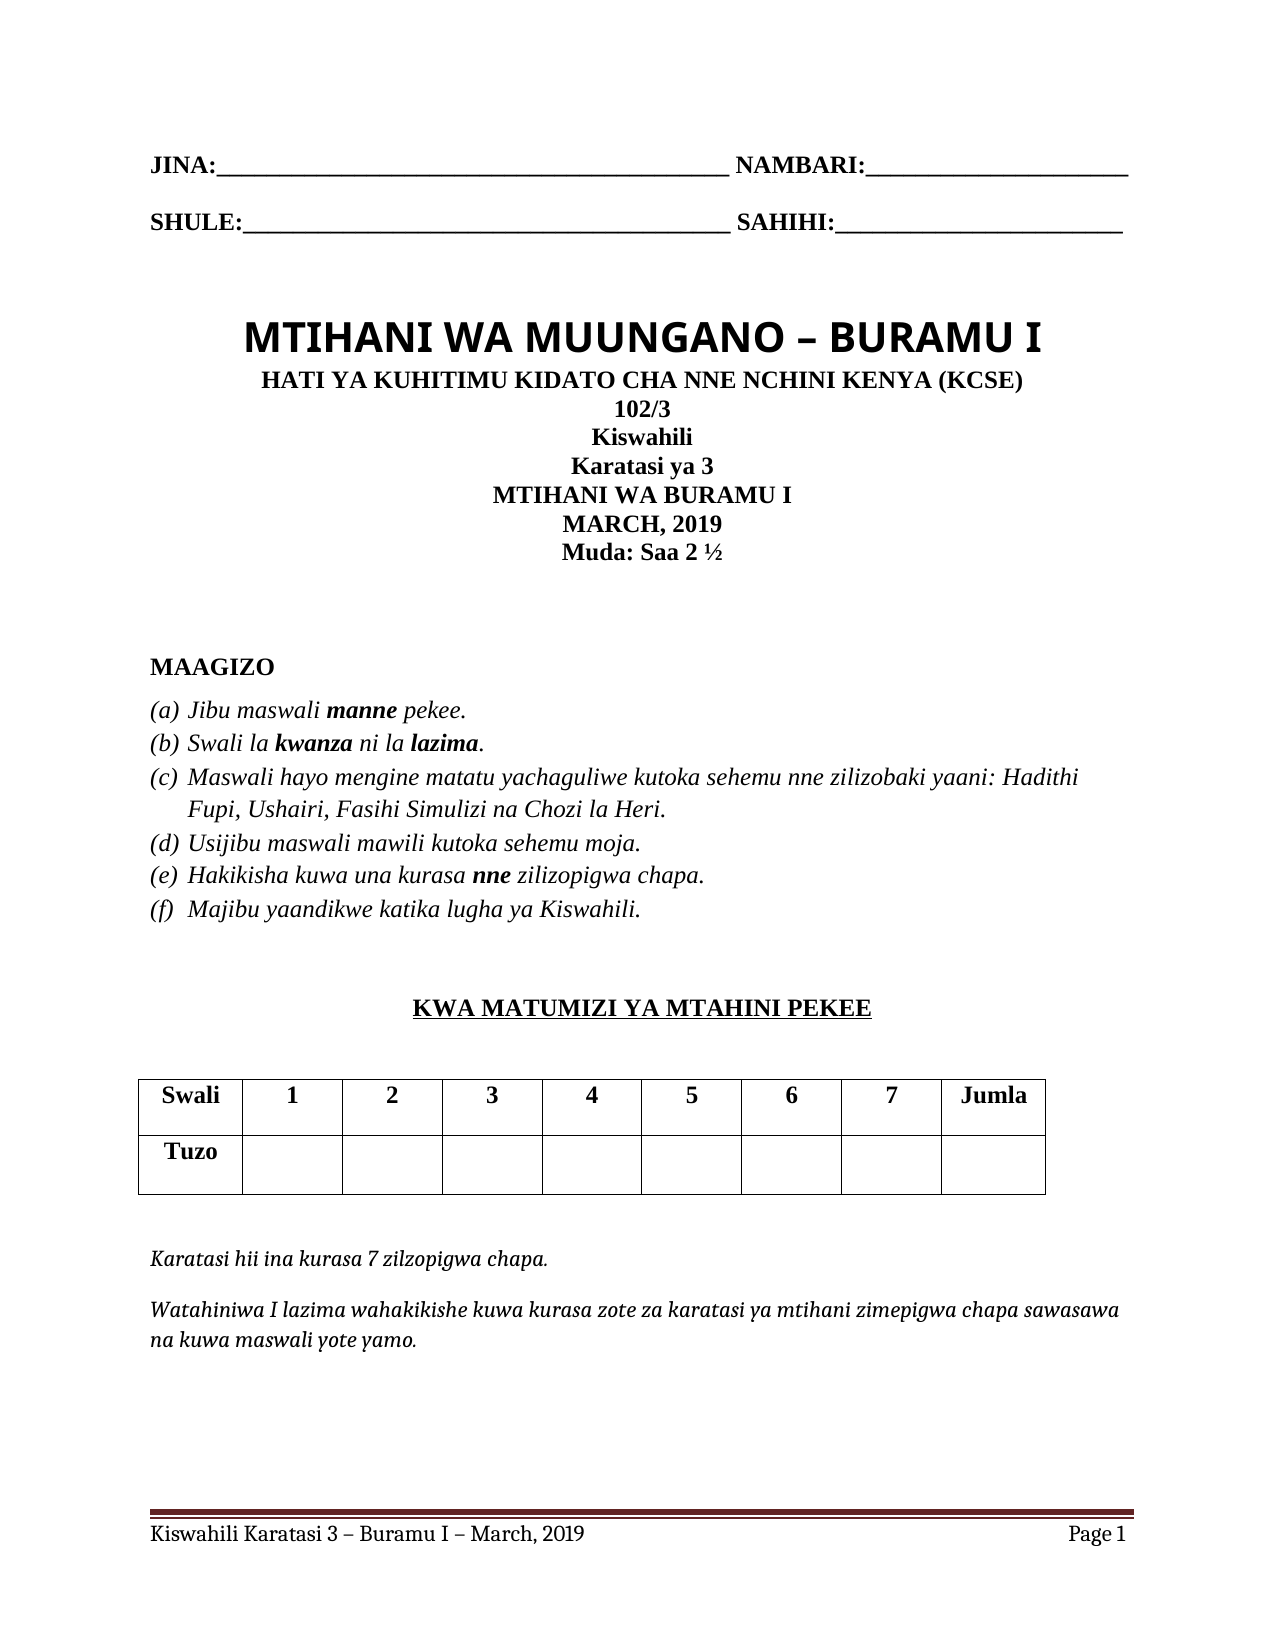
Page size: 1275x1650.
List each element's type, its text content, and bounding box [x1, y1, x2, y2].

table_header 2 [343, 1080, 442, 1135]
table_header 7 [842, 1080, 941, 1135]
table_header 6 [742, 1080, 841, 1135]
text KWA MATUMIZI YA MTAHINI PEKEE [150, 993, 1134, 1021]
list Usijibu maswali mawili kutoka sehemu moja. [150, 828, 1134, 856]
text Karatasi ya 3 [150, 451, 1134, 480]
table_cell [443, 1136, 542, 1193]
table_cell [642, 1136, 741, 1193]
text SHULE:_______________________________________ SAHIHI:_______________________ [150, 207, 1134, 236]
text MTIHANI WA MUUNGANO – BURAMU I [150, 308, 1134, 365]
table_header 4 [543, 1080, 641, 1135]
table_cell [842, 1136, 941, 1193]
list Majibu yaandikwe katika lugha ya Kiswahili. [150, 894, 1134, 922]
text MTIHANI WA BURAMU I [150, 480, 1134, 509]
text HATI YA KUHITIMU KIDATO CHA NNE NCHINI KENYA (KCSE) [150, 365, 1134, 394]
text MARCH, 2019 [150, 509, 1134, 537]
list Jibu maswali manne pekee. [150, 696, 1134, 724]
text Muda: Saa 2 ½ [150, 537, 1134, 566]
table_header Jumla [942, 1080, 1045, 1135]
table_cell [543, 1136, 641, 1193]
table_header Swali [139, 1080, 242, 1135]
table_cell [742, 1136, 841, 1193]
list Hakikisha kuwa una kurasa nne zilizopigwa chapa. [150, 861, 1134, 889]
text Kiswahili [150, 422, 1134, 451]
list Maswali hayo mengine matatu yachaguliwe kutoka sehemu nne zilizobaki yaani: Hadithi Fupi, Ushairi, Fasihi Simulizi na Chozi la Heri. [150, 762, 1134, 823]
table_header 3 [443, 1080, 542, 1135]
text Karatasi hii ina kurasa 7 zilzopigwa chapa. [150, 1246, 1134, 1272]
text 102/3 [150, 394, 1134, 422]
text JINA:_________________________________________ NAMBARI:_____________________ [150, 150, 1134, 179]
list Swali la kwanza ni la lazima. [150, 728, 1134, 757]
text MAAGIZO [150, 652, 1134, 681]
text Watahiniwa I lazima wahakikishe kuwa kurasa zote za karatasi ya mtihani zimepigwa chapa sawasawa na kuwa maswali yote yamo. [150, 1297, 1134, 1353]
table_header 1 [243, 1080, 342, 1135]
table_header 5 [642, 1080, 741, 1135]
table_cell [942, 1136, 1045, 1193]
table_cell Tuzo [139, 1136, 242, 1193]
table_cell [343, 1136, 442, 1193]
table_cell [243, 1136, 342, 1193]
